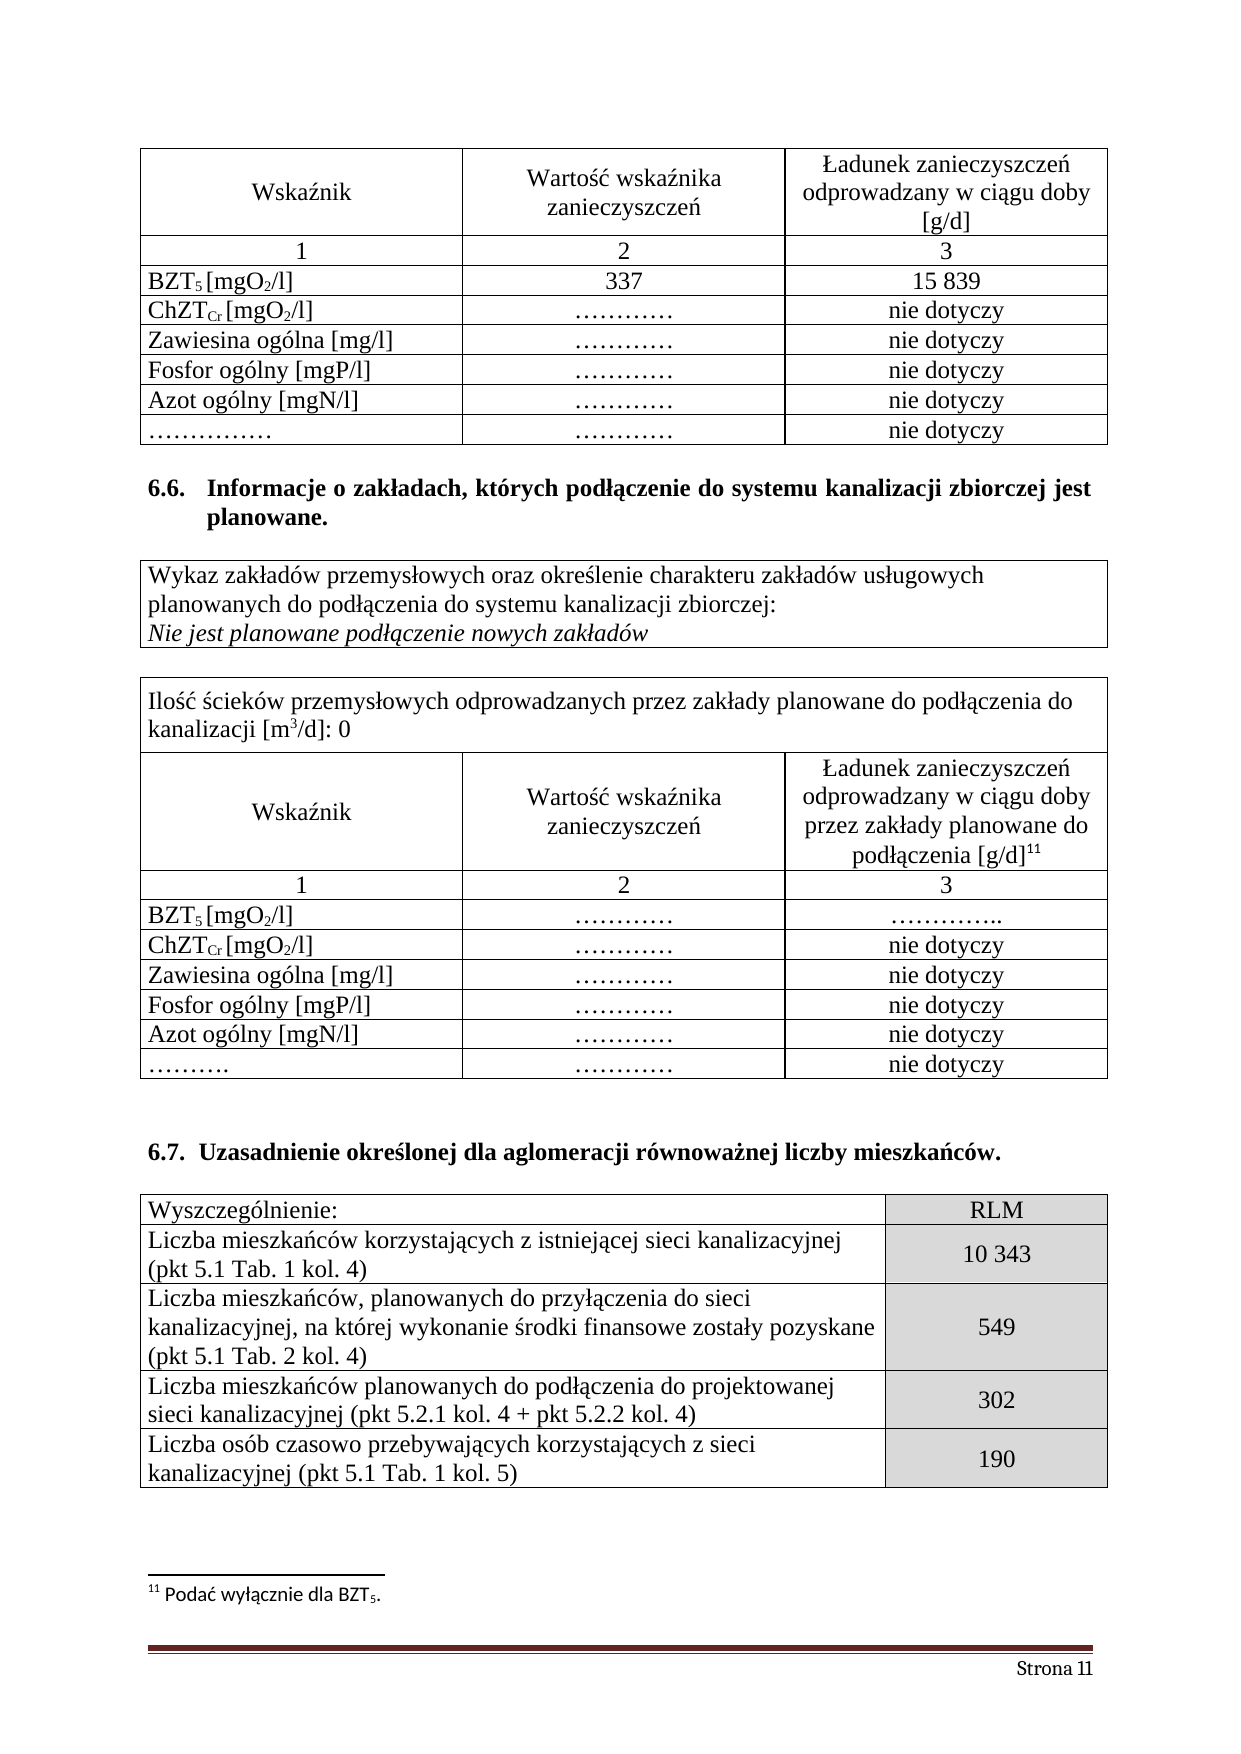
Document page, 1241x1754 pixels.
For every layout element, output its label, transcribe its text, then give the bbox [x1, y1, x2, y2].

table_cell 1 [141, 871, 462, 899]
table_cell nie dotyczy [786, 385, 1107, 414]
table_header Wyszczególnienie: [141, 1195, 885, 1224]
table_cell ………. [141, 1049, 462, 1078]
table_cell nie dotyczy [786, 415, 1107, 443]
table_cell nie dotyczy [786, 355, 1107, 384]
table_cell Zawiesina ogólna [mg/l] [141, 325, 462, 354]
table_cell 15 839 [786, 266, 1107, 294]
table_cell 1 [141, 236, 462, 265]
table_cell ………… [463, 415, 784, 443]
table_cell Liczba mieszkańców korzystających z istniejącej sieci kanalizacyjnej (pkt 5.1 Tab. 1 kol. 4) [141, 1225, 885, 1282]
table_cell Liczba mieszkańców planowanych do podłączenia do projektowanej sieci kanalizacyjnej (pkt 5.2.1 kol. 4 + pkt 5.2.2 kol. 4) [141, 1371, 885, 1428]
table_cell Ładunek zanieczyszczeń odprowadzany w ciągu doby [g/d] [786, 149, 1107, 235]
table_cell 302 [886, 1371, 1107, 1428]
table_cell Azot ogólny [mgN/l] [141, 385, 462, 414]
table_cell nie dotyczy [786, 990, 1107, 1018]
table_cell Liczba osób czasowo przebywających korzystających z sieci kanalizacyjnej (pkt 5.1 Tab. 1 kol. 5) [141, 1429, 885, 1487]
table_cell Wskaźnik [141, 149, 462, 235]
table_cell 3 [786, 236, 1107, 265]
table_cell ………… [463, 1020, 784, 1048]
table_cell BZT5 [mgO2/l] [141, 900, 462, 929]
table_cell Fosfor ogólny [mgP/l] [141, 990, 462, 1018]
table_cell Ładunek zanieczyszczeń odprowadzany w ciągu doby przez zakłady planowane do podłączenia [g/d] [786, 753, 1107, 869]
table_cell ………… [463, 385, 784, 414]
table_cell 10 343 [886, 1225, 1107, 1282]
table_cell nie dotyczy [786, 960, 1107, 989]
table_cell nie dotyczy [786, 1020, 1107, 1048]
table_cell 2 [463, 236, 784, 265]
table_cell ………… [463, 296, 784, 324]
table_cell Fosfor ogólny [mgP/l] [141, 355, 462, 384]
table_cell nie dotyczy [786, 296, 1107, 324]
table_cell Liczba mieszkańców, planowanych do przyłączenia do sieci kanalizacyjnej, na której wykonanie środki finansowe zostały pozyskane (pkt 5.1 Tab. 2 kol. 4) [141, 1284, 885, 1370]
table_cell Zawiesina ogólna [mg/l] [141, 960, 462, 989]
list Uzasadnienie określonej dla aglomeracji równoważnej liczby mieszkańców. [148, 1137, 1093, 1165]
table_header RLM [886, 1195, 1107, 1224]
table_cell ………… [463, 355, 784, 384]
table_cell ………….. [786, 900, 1107, 929]
table_cell Azot ogólny [mgN/l] [141, 1020, 462, 1048]
table_cell nie dotyczy [786, 325, 1107, 354]
table_cell ………… [463, 1049, 784, 1078]
table_cell BZT5 [mgO2/l] [141, 266, 462, 294]
table_cell ………… [463, 960, 784, 989]
table_header Ilość ścieków przemysłowych odprowadzanych przez zakłady planowane do podłączenia do kanalizacji [m3/d]: 0 [141, 678, 1107, 752]
table_cell nie dotyczy [786, 930, 1107, 959]
table_cell ChZTCr [mgO2/l] [141, 296, 462, 324]
list Informacje o zakładach, których podłączenie do systemu kanalizacji zbiorczej jest planowane. [148, 473, 1093, 531]
table_cell Wskaźnik [141, 753, 462, 869]
table_cell ChZTCr [mgO2/l] [141, 930, 462, 959]
table_cell 337 [463, 266, 784, 294]
table_cell 2 [463, 871, 784, 899]
table_cell ………… [463, 325, 784, 354]
table_cell ………… [463, 990, 784, 1018]
table_cell 549 [886, 1284, 1107, 1370]
table_cell nie dotyczy [786, 1049, 1107, 1078]
table_cell …………… [141, 415, 462, 443]
table_cell Wartość wskaźnika zanieczyszczeń [463, 149, 784, 235]
table_cell ………… [463, 900, 784, 929]
table_cell ………… [463, 930, 784, 959]
table_cell 190 [886, 1429, 1107, 1487]
table_header Wykaz zakładów przemysłowych oraz określenie charakteru zakładów usługowych planowanych do podłączenia do systemu kanalizacji zbiorczej: Nie jest planowane podłączenie nowych zakładów [141, 561, 1107, 647]
table_cell Wartość wskaźnika zanieczyszczeń [463, 753, 784, 869]
table_cell 3 [786, 871, 1107, 899]
